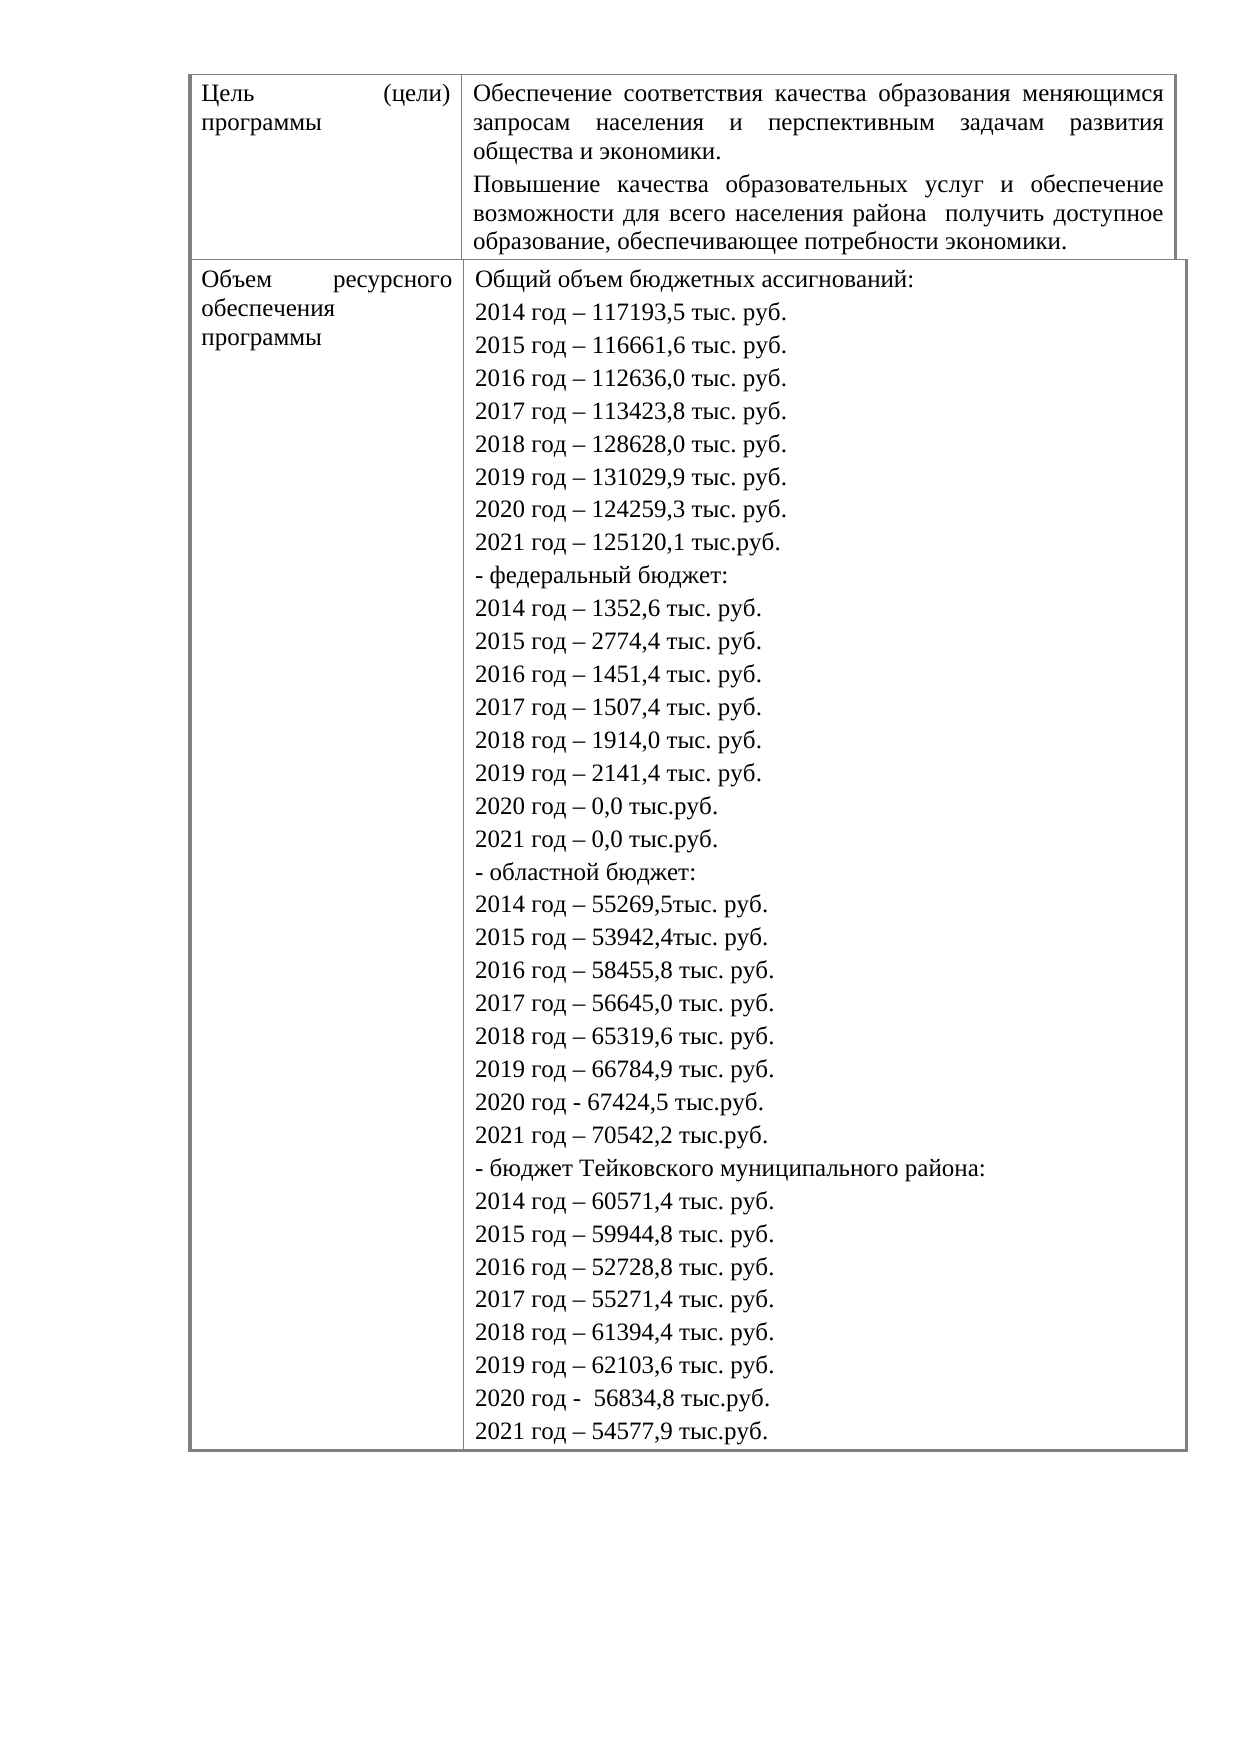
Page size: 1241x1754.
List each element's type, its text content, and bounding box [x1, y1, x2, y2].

table_cell Цель (цели) программы [192, 75, 461, 259]
table_cell Объем ресурсного обеспечения программы [192, 260, 463, 1449]
table_cell Общий объем бюджетных ассигнований: 2014 год – 117193,5 тыс. руб. 2015 год – 116661,6 тыс. руб. 2016 год – 112636,0 тыс. руб. 2017 год – 113423,8 тыс. руб. 2018 год – 128628,0 тыс. руб. 2019 год – 131029,9 тыс. руб. 2020 год – 124259,3 тыс. руб. 2021 год – 125120,1 тыс.руб. - федеральный бюджет: 2014 год – 1352,6 тыс. руб. 2015 год – 2774,4 тыс. руб. 2016 год – 1451,4 тыс. руб. 2017 год – 1507,4 тыс. руб. 2018 год – 1914,0 тыс. руб. 2019 год – 2141,4 тыс. руб. 2020 год – 0,0 тыс.руб. 2021 год – 0,0 тыс.руб. - областной бюджет: 2014 год – 55269,5тыс. руб. 2015 год – 53942,4тыс. руб. 2016 год – 58455,8 тыс. руб. 2017 год – 56645,0 тыс. руб. 2018 год – 65319,6 тыс. руб. 2019 год – 66784,9 тыс. руб. 2020 год - 67424,5 тыс.руб. 2021 год – 70542,2 тыс.руб. - бюджет Тейковского муниципального района: 2014 год – 60571,4 тыс. руб. 2015 год – 59944,8 тыс. руб. 2016 год – 52728,8 тыс. руб. 2017 год – 55271,4 тыс. руб. 2018 год – 61394,4 тыс. руб. 2019 год – 62103,6 тыс. руб. 2020 год - 56834,8 тыс.руб. 2021 год – 54577,9 тыс.руб. [464, 260, 1185, 1449]
table_cell Обеспечение соответствия качества образования меняющимся запросам населения и перспективным задачам развития общества и экономики. Повышение качества образовательных услуг и обеспечение возможности для всего населения района получить доступное образование, обеспечивающее потребности экономики. [462, 75, 1174, 259]
